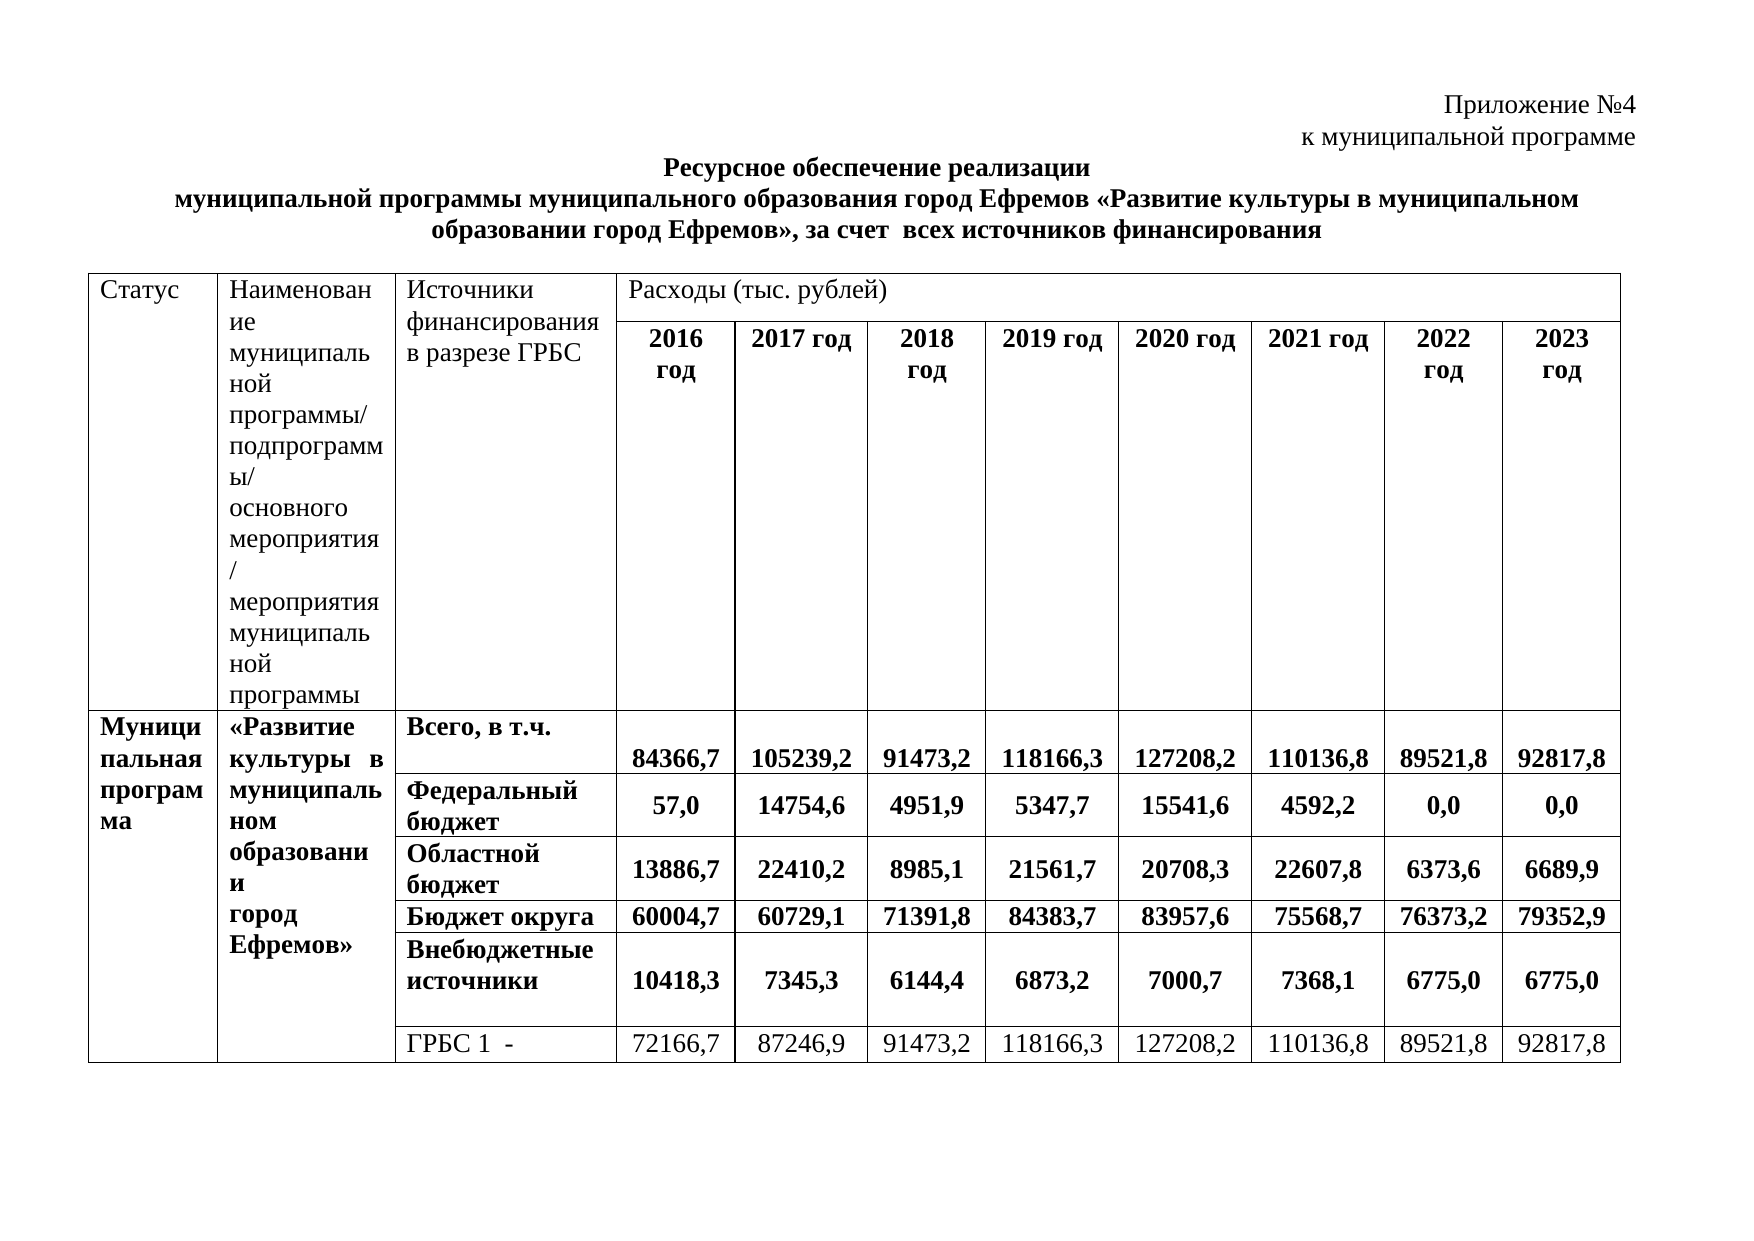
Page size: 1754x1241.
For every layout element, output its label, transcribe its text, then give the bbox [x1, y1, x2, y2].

table_cell Областной бюджет [396, 837, 616, 899]
table_cell 0,0 [1385, 774, 1502, 836]
table_cell 2019 год [986, 322, 1118, 709]
table_cell 6144,4 [868, 933, 985, 1026]
table_cell Внебюджетные источники [396, 933, 616, 1026]
table_cell 118166,3 [986, 1027, 1118, 1062]
table_cell 0,0 [1503, 774, 1620, 836]
table_cell 127208,2 [1119, 711, 1251, 773]
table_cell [396, 1027, 616, 1062]
table_cell 91473,2 [868, 1027, 985, 1062]
table_cell 4951,9 [868, 774, 985, 836]
table_cell 83957,6 [1119, 901, 1251, 932]
table_cell 22410,2 [736, 837, 867, 899]
table_cell 110136,8 [1252, 711, 1384, 773]
table_cell 92817,8 [1503, 1027, 1620, 1062]
table_cell 127208,2 [1119, 1027, 1251, 1062]
table_cell 8985,1 [868, 837, 985, 899]
table_cell 22607,8 [1252, 837, 1384, 899]
table_cell 2017 год [736, 322, 867, 709]
table_cell 87246,9 [736, 1027, 867, 1062]
table_cell 15541,6 [1119, 774, 1251, 836]
text Ресурсное обеспечение реализации [118, 151, 1636, 182]
table_cell 84366,7 [617, 711, 734, 773]
table_cell 6873,2 [986, 933, 1118, 1026]
table_cell 105239,2 [736, 711, 867, 773]
table_cell 75568,7 [1252, 901, 1384, 932]
table_cell 79352,9 [1503, 901, 1620, 932]
table_cell 91473,2 [868, 711, 985, 773]
table_cell Муниципальная программа [89, 711, 217, 1062]
table_cell 2022 год [1385, 322, 1502, 709]
table_cell 13886,7 [617, 837, 734, 899]
text Приложение №4 [118, 89, 1636, 120]
table_cell 118166,3 [986, 711, 1118, 773]
table_cell 2018 год [868, 322, 985, 709]
table_cell 7368,1 [1252, 933, 1384, 1026]
table_header Источники финансирования в разрезе ГРБС [396, 274, 616, 709]
table_cell 2023 год [1503, 322, 1620, 709]
table_header Расходы (тыс. рублей) [617, 274, 1620, 321]
table_cell 72166,7 [617, 1027, 734, 1062]
table_cell 6689,9 [1503, 837, 1620, 899]
table_cell 6775,0 [1503, 933, 1620, 1026]
table_cell 4592,2 [1252, 774, 1384, 836]
text муниципальной программы муниципального образования город Ефремов «Развитие культуры в муниципальном образовании город Ефремов», за счет всех источников финансирования [118, 182, 1636, 244]
table_cell 6775,0 [1385, 933, 1502, 1026]
table_cell 76373,2 [1385, 901, 1502, 932]
table_cell 21561,7 [986, 837, 1118, 899]
table_cell 60729,1 [736, 901, 867, 932]
table_cell 92817,8 [1503, 711, 1620, 773]
table_cell Федеральный бюджет [396, 774, 616, 836]
table_cell 89521,8 [1385, 1027, 1502, 1062]
table_cell 2021 год [1252, 322, 1384, 709]
table_header Наименование муниципальной программы/ подпрограммы/ основного мероприятия/ мероприятия муниципальной программы [218, 274, 395, 709]
table_header Статус [89, 274, 217, 709]
table_cell 6373,6 [1385, 837, 1502, 899]
table_cell 57,0 [617, 774, 734, 836]
table_cell 84383,7 [986, 901, 1118, 932]
table_cell Бюджет округа [396, 901, 616, 932]
table_cell Всего, в т.ч. [396, 711, 616, 773]
table_cell 2016 год [617, 322, 734, 709]
table_cell 5347,7 [986, 774, 1118, 836]
table_cell 7000,7 [1119, 933, 1251, 1026]
table_cell «Развитие культуры в муниципальном образовании город Ефремов» [218, 711, 395, 1062]
table_cell 110136,8 [1252, 1027, 1384, 1062]
text к муниципальной программе [118, 120, 1636, 151]
table_cell 89521,8 [1385, 711, 1502, 773]
table_cell 7345,3 [736, 933, 867, 1026]
table_cell 60004,7 [617, 901, 734, 932]
table_cell 2020 год [1119, 322, 1251, 709]
table_cell 10418,3 [617, 933, 734, 1026]
table_cell 20708,3 [1119, 837, 1251, 899]
table_cell 14754,6 [736, 774, 867, 836]
table_cell 71391,8 [868, 901, 985, 932]
